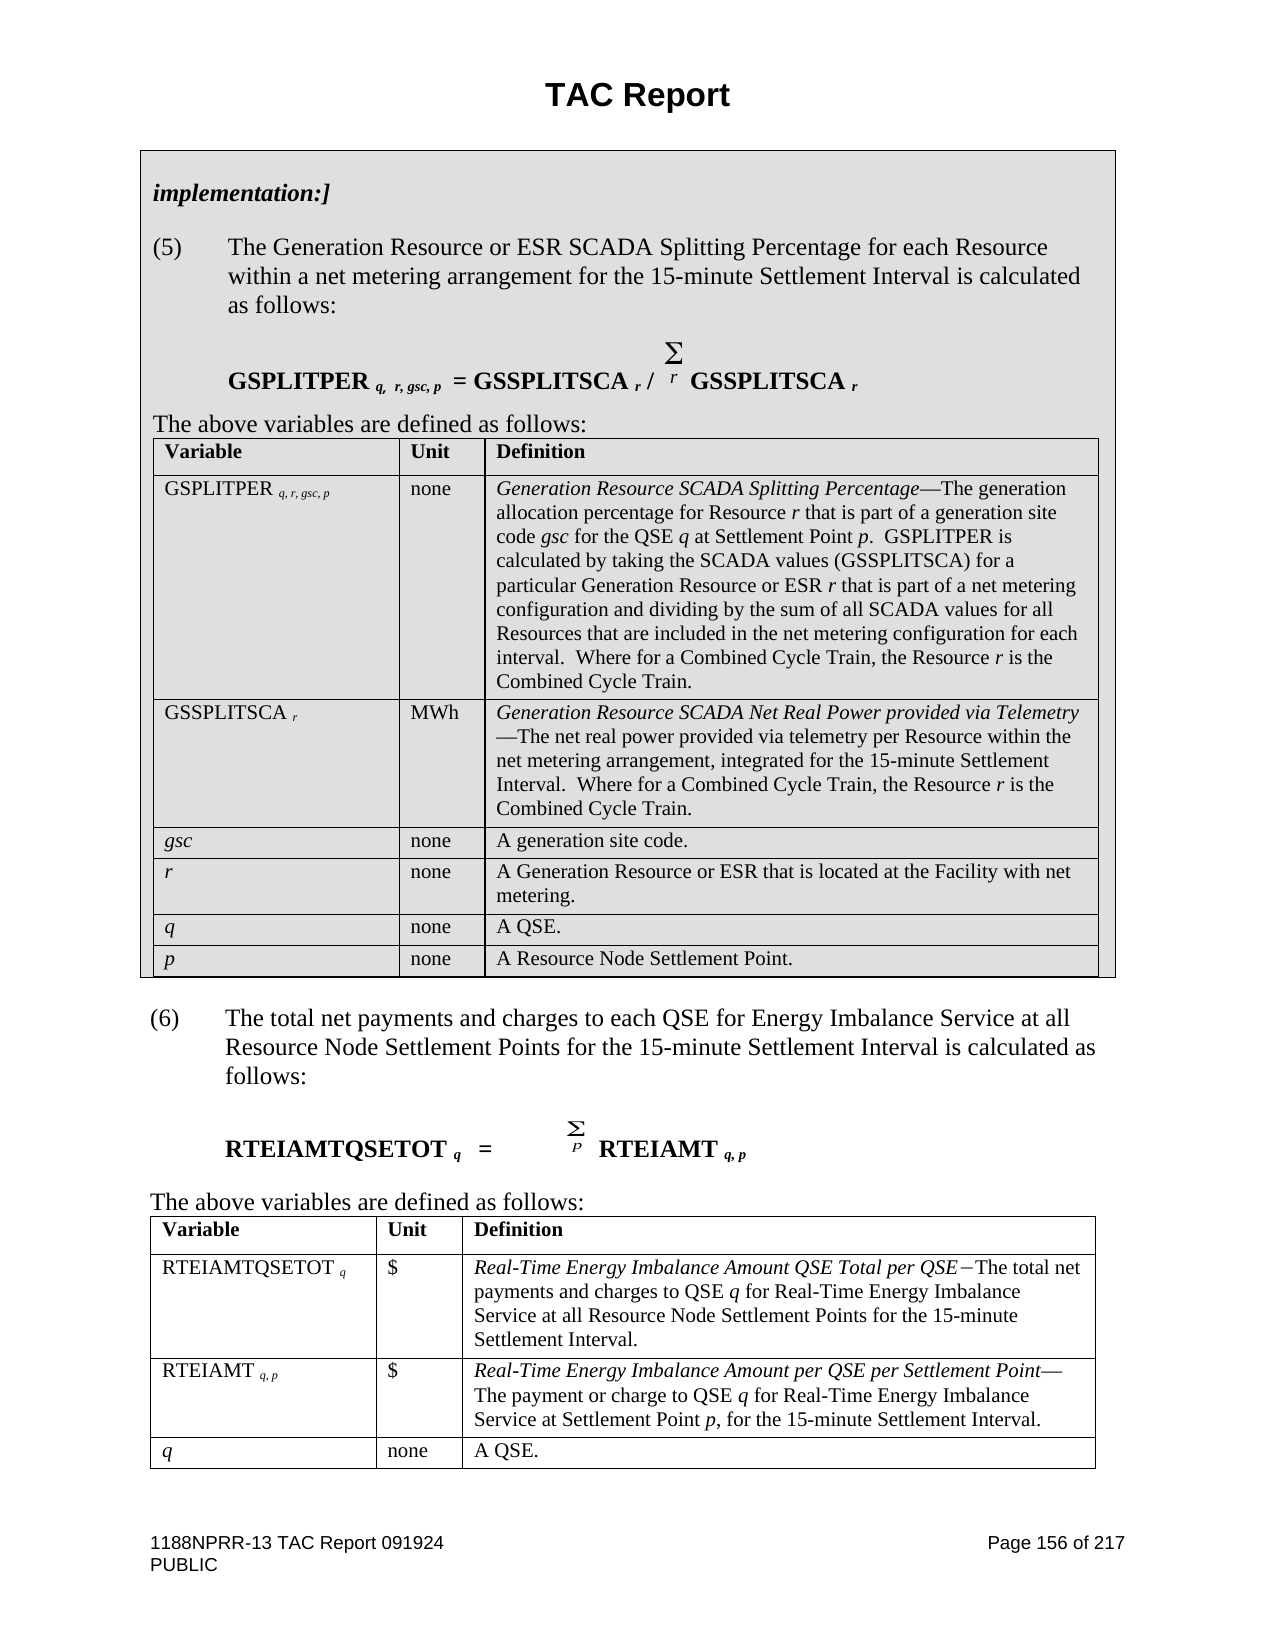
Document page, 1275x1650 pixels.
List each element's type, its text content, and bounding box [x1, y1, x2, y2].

table_cell q [151, 1438, 376, 1468]
table_header Definition [463, 1217, 1095, 1254]
table_cell Real-Time Energy Imbalance Amount QSE Total per QSEThe total net payments and charges to QSE q for Real-Time Energy Imbalance Service at all Resource Node Settlement Points for the 15-minute Settlement Interval. [463, 1255, 1095, 1357]
text (6) The total net payments and charges to each QSE for Energy Imbalance Service at all Resource Node Settlement Points for the 15-minute Settlement Interval is calculated as follows: [150, 1003, 1125, 1089]
table_cell $ [377, 1255, 462, 1357]
text RTEIAMTQSETOT q = RTEIAMT q, p [225, 1114, 1125, 1162]
table_cell RTEIAMTQSETOT q [151, 1255, 376, 1357]
table_cell Real-Time Energy Imbalance Amount per QSE per Settlement Point—The payment or charge to QSE q for Real-Time Energy Imbalance Service at Settlement Point p, for the 15-minute Settlement Interval. [463, 1359, 1095, 1437]
text The above variables are defined as follows: [150, 1187, 1125, 1216]
table_cell none [377, 1438, 462, 1468]
table_header Unit [377, 1217, 462, 1254]
table_cell $ [377, 1359, 462, 1437]
table_cell A QSE. [463, 1438, 1095, 1468]
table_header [141, 151, 1115, 977]
table_header Variable [151, 1217, 376, 1254]
table_cell RTEIAMT q, p [151, 1359, 376, 1437]
